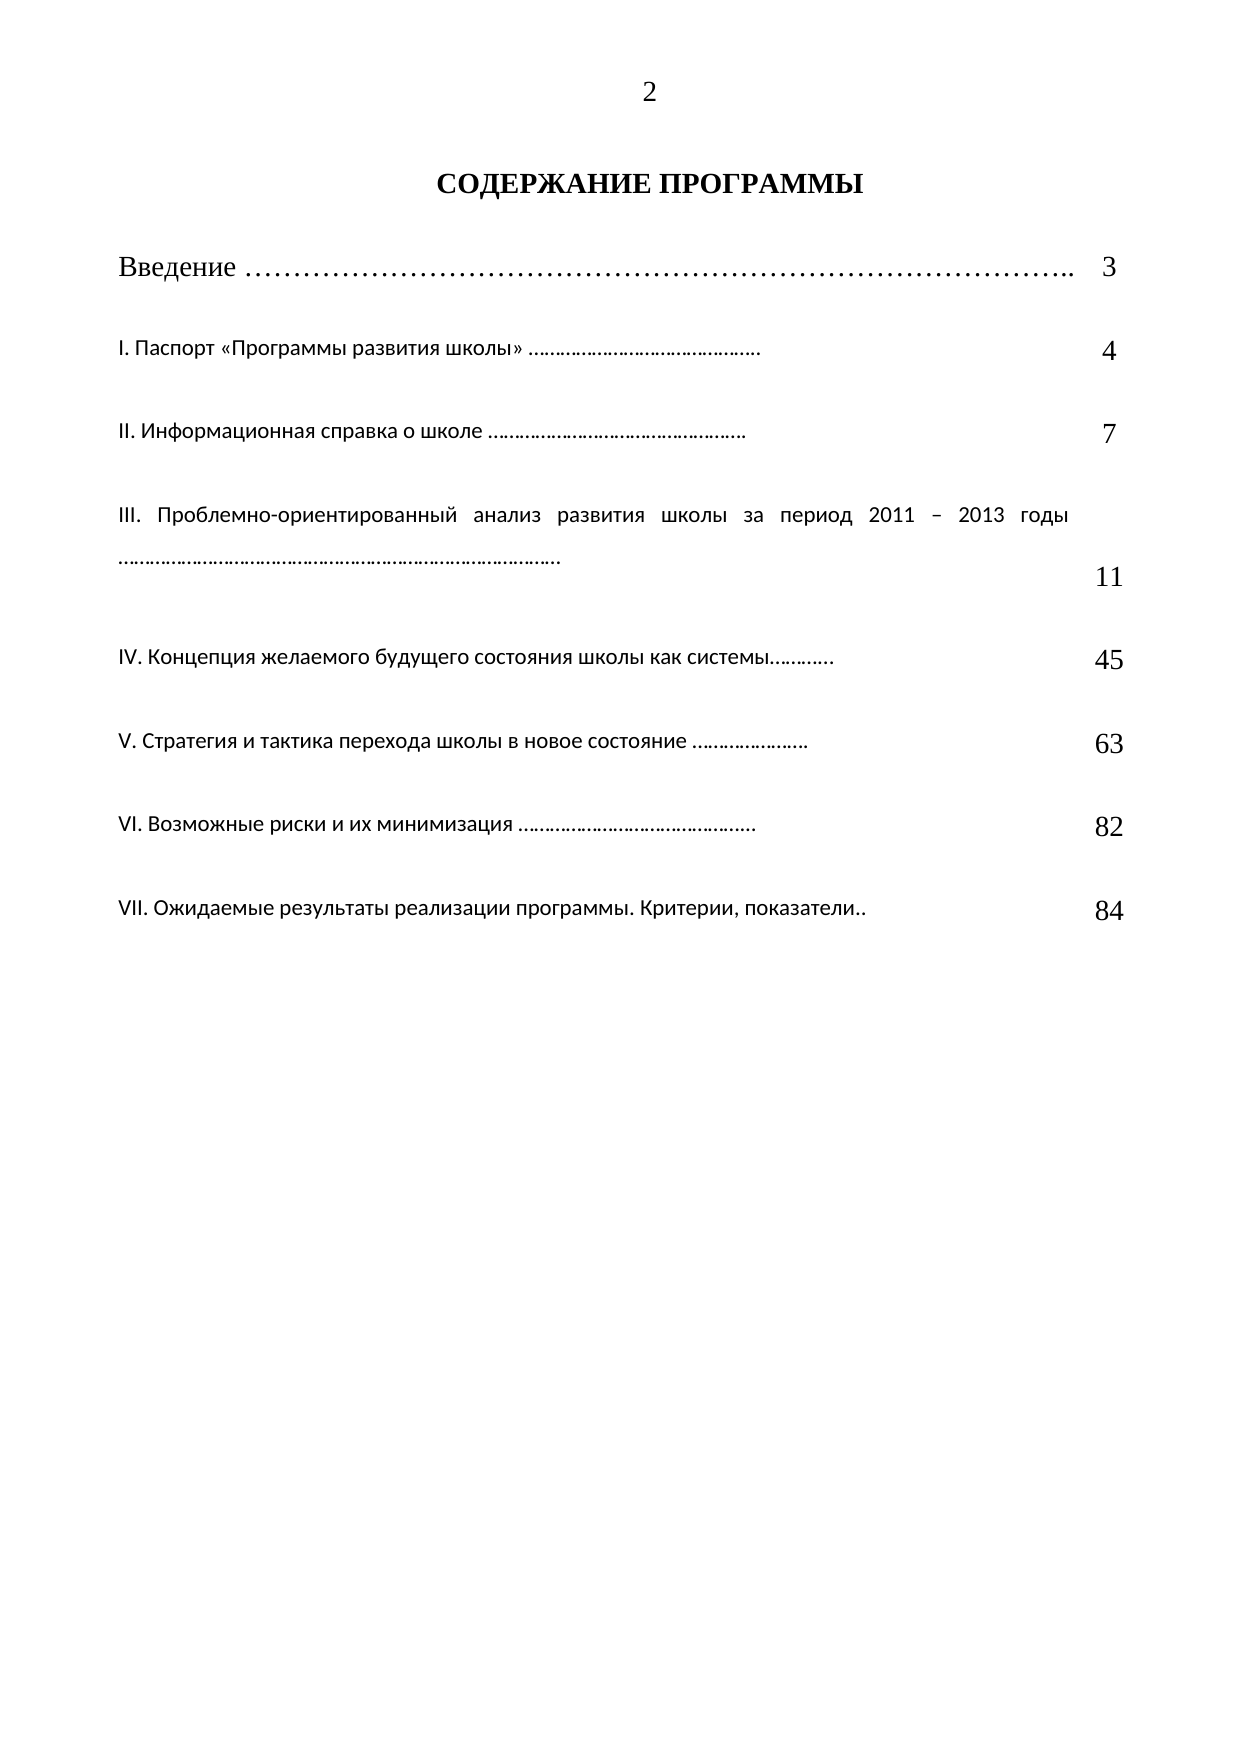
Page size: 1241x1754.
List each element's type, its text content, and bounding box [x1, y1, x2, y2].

table_cell II. Информационная справка о школе …………………………………………. [107, 392, 1081, 475]
text СОДЕРЖАНИЕ ПРОГРАММЫ [118, 166, 1181, 199]
table_cell 45 [1081, 617, 1137, 701]
table_cell VII. Ожидаемые результаты реализации программы. Критерии, показатели.. [107, 868, 1081, 951]
table_cell IV. Концепция желаемого будущего состояния школы как системы………... [107, 617, 1081, 701]
table_cell 84 [1081, 868, 1137, 951]
table_cell 11 [1081, 475, 1137, 617]
table_cell 7 [1081, 392, 1137, 475]
table_cell 4 [1081, 308, 1137, 392]
table_cell V. Стратегия и тактика перехода школы в новое состояние …………………. [107, 701, 1081, 784]
table_header Введение ………………………………………………………………………….. [107, 225, 1081, 308]
table_cell VI. Возможные риски и их минимизация ……………………………………... [107, 784, 1081, 868]
table_header 3 [1081, 225, 1137, 308]
table_cell 63 [1081, 701, 1137, 784]
table_cell I. Паспорт «Программы развития школы» …………………………………….. [107, 308, 1081, 392]
table_cell III. Проблемно-ориентированный анализ развития школы за период 2011 – 2013 годы ………………………………………………………………………… [107, 475, 1081, 617]
table_cell 82 [1081, 784, 1137, 868]
